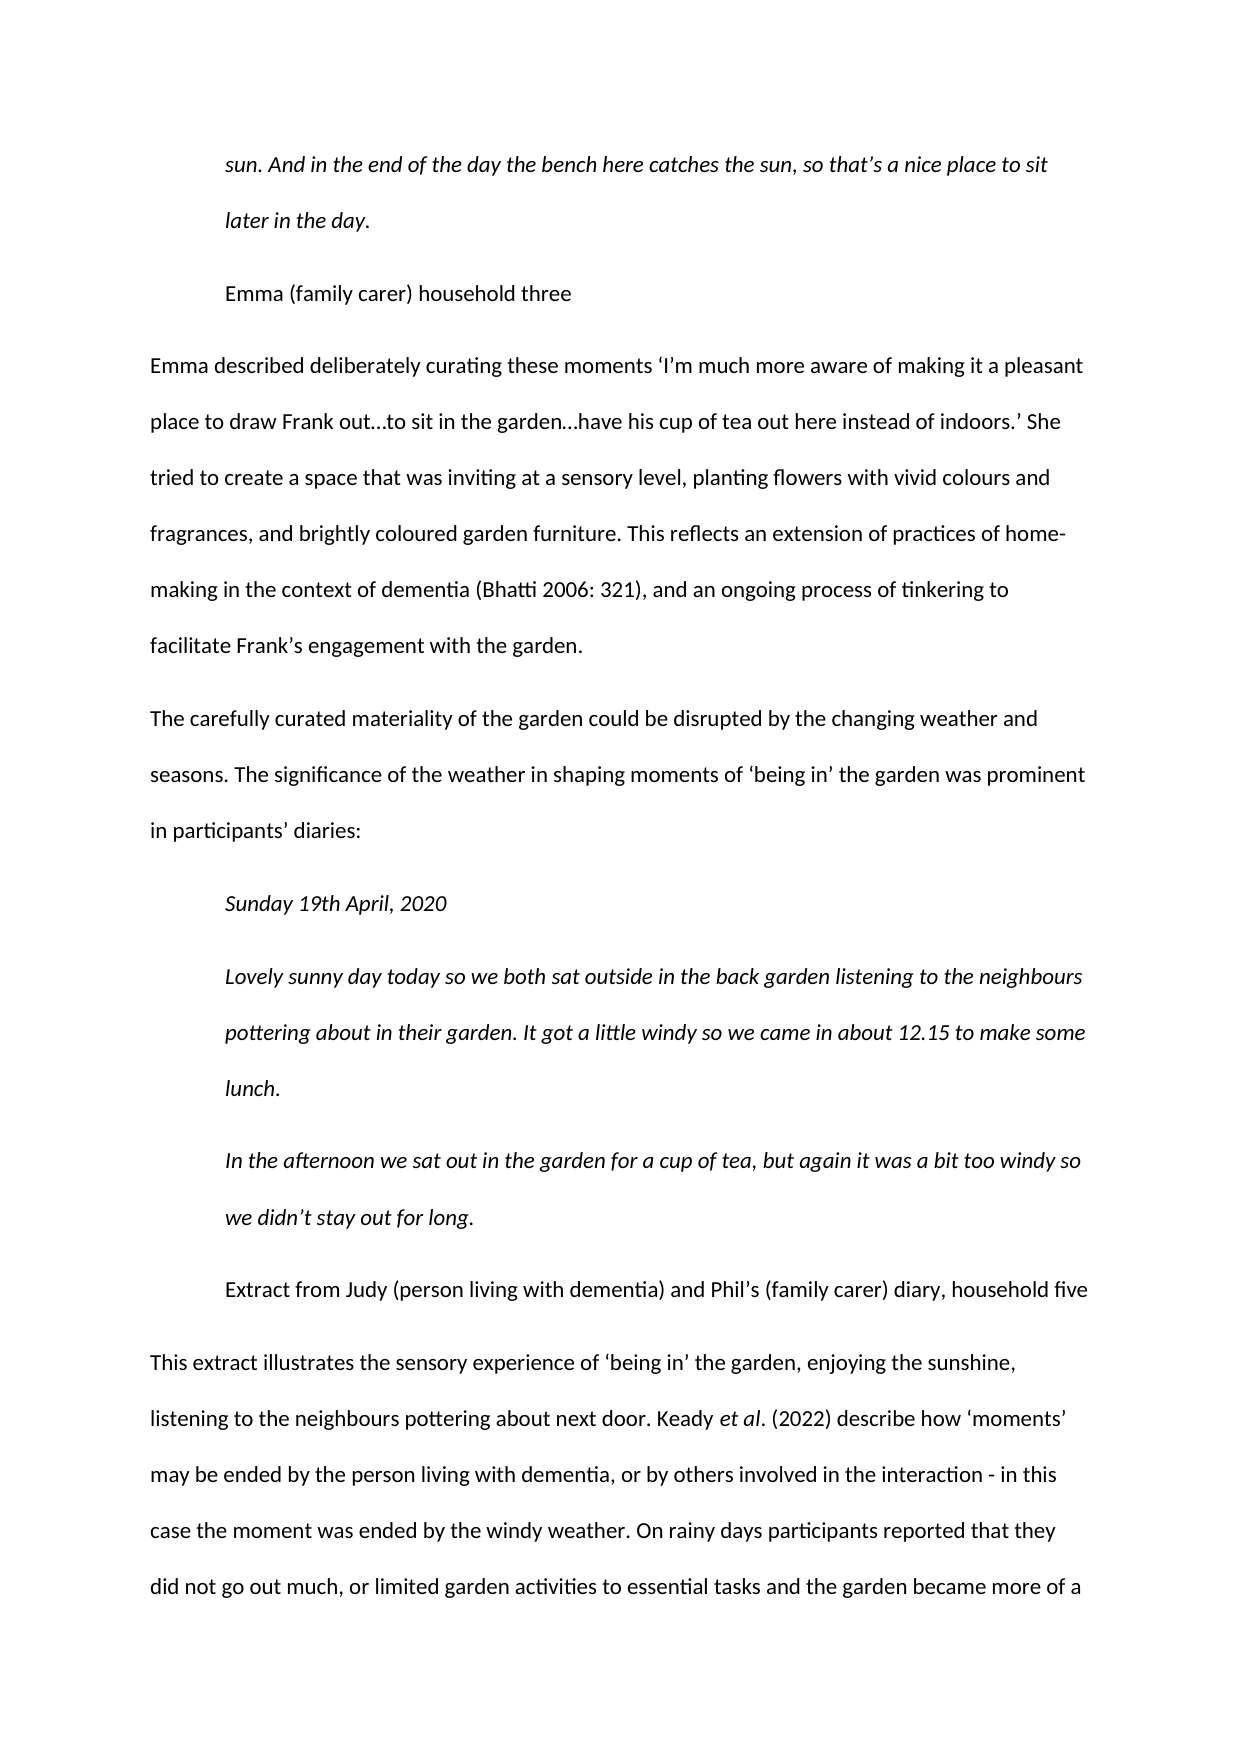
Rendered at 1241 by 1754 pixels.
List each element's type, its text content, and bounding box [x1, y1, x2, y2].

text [150, 1348, 1090, 1600]
text Emma described deliberately curating these moments ‘I’m much more aware of making it a pleasant place to draw Frank out…to sit in the garden…have his cup of tea out here instead of indoors.’ She tried to create a space that was inviting at a sensory level, planting flowers with vivid colours and fragrances, and brightly coloured garden furniture. This reflects an extension of practices of home-making in the context of dementia (Bhatti 2006: 321), and an ongoing process of tinkering to facilitate Frank’s engagement with the garden. [150, 351, 1090, 660]
text Lovely sunny day today so we both sat outside in the back garden listening to the neighbours pottering about in their garden. It got a little windy so we came in about 12.15 to make some lunch. [225, 962, 1090, 1102]
text Sunday 19th April, 2020 [225, 889, 1090, 917]
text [225, 150, 1090, 234]
text The carefully curated materiality of the garden could be disrupted by the changing weather and seasons. The significance of the weather in shaping moments of ‘being in’ the garden was prominent in participants’ diaries: [150, 704, 1090, 844]
text Emma (family carer) household three [225, 279, 1090, 307]
text In the afternoon we sat out in the garden for a cup of tea, but again it was a bit too windy so we didn’t stay out for long. [225, 1147, 1090, 1231]
text Extract from Judy (person living with dementia) and Phil’s (family carer) diary, household five [225, 1275, 1090, 1303]
